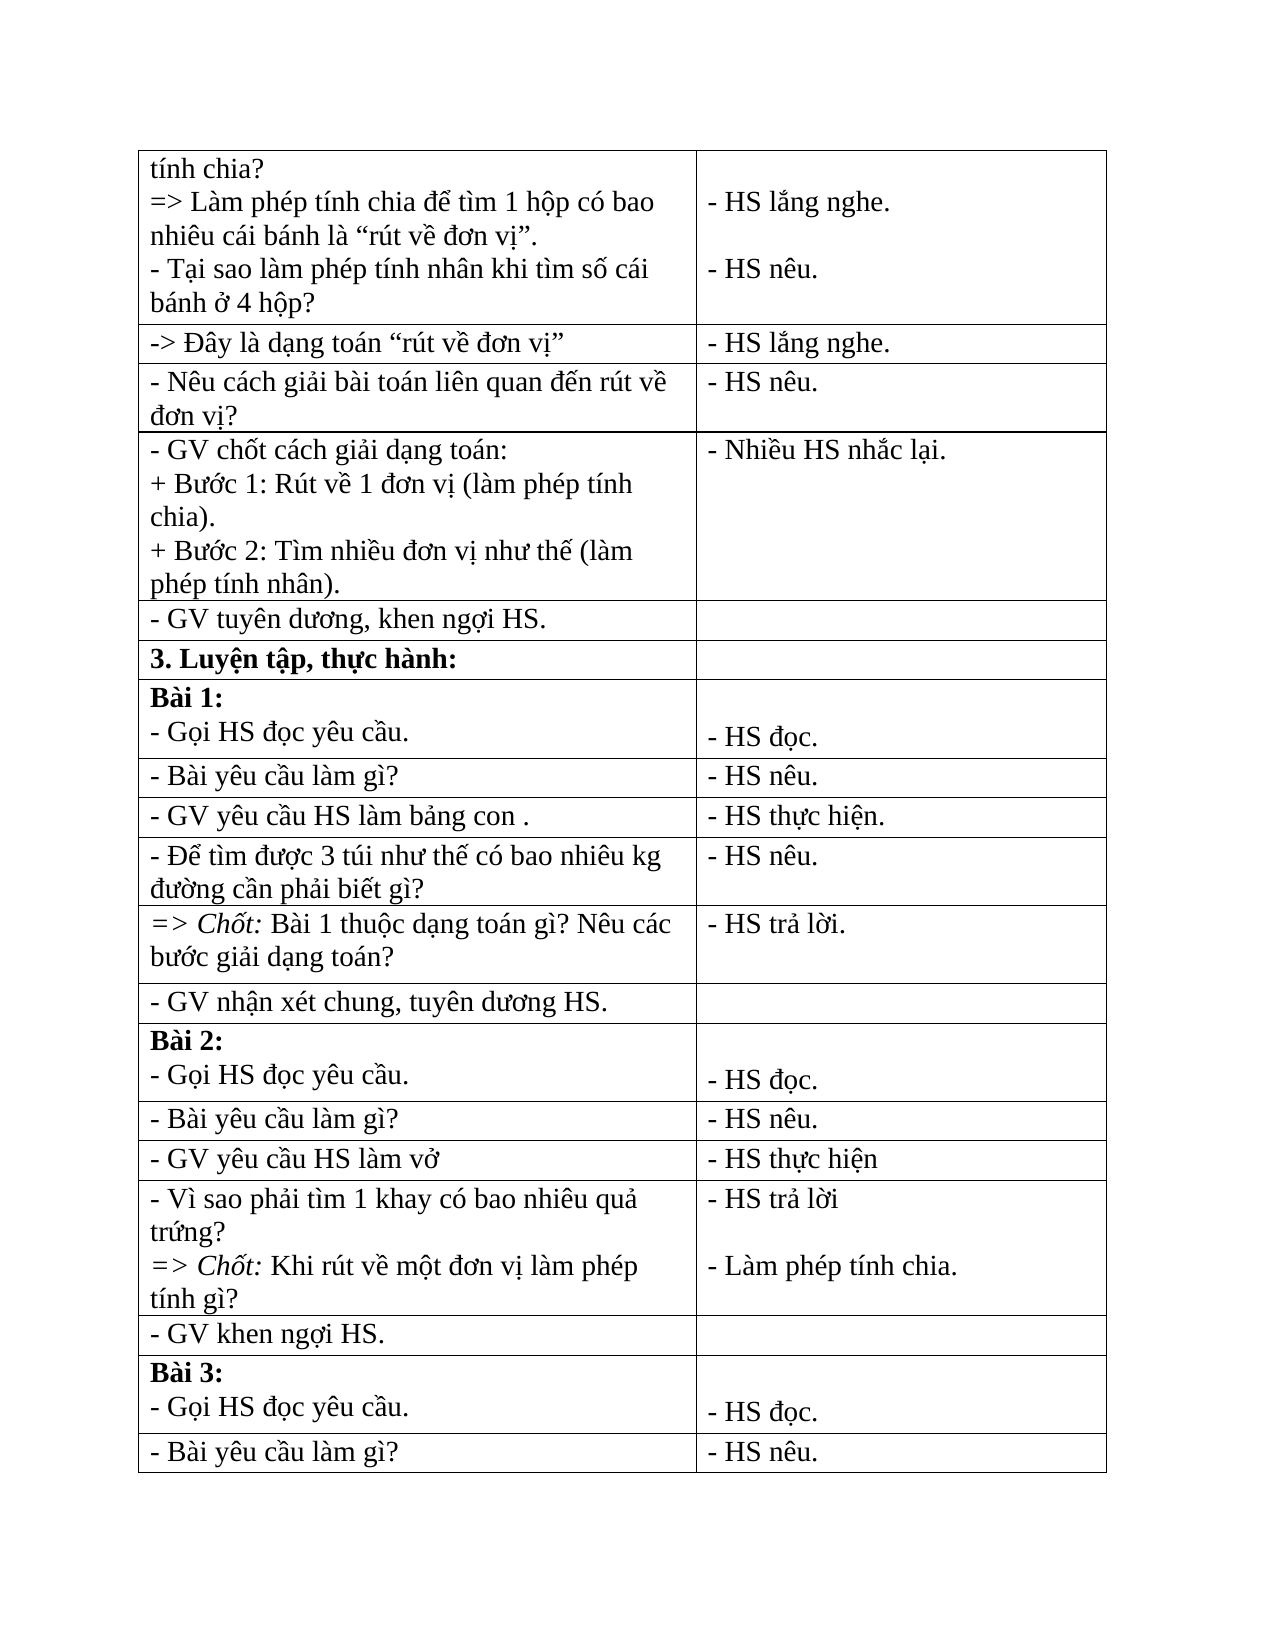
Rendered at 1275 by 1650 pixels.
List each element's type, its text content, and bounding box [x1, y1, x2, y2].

table_cell - HS lắng nghe. [697, 325, 1106, 363]
table_cell - HS nêu. [697, 1434, 1106, 1472]
table_cell Bài 2: - Gọi HS đọc yêu cầu. [139, 1024, 696, 1101]
table_cell - Nêu cách giải bài toán liên quan đến rút về đơn vị? [139, 364, 696, 431]
table_cell - Bài yêu cầu làm gì? [139, 1102, 696, 1140]
table_cell - Nhiều HS nhắc lại. [697, 433, 1106, 600]
table_cell - Bài yêu cầu làm gì? [139, 1434, 696, 1472]
table_cell - HS nêu. [697, 1102, 1106, 1140]
table_cell - HS thực hiện [697, 1141, 1106, 1180]
table_cell => Chốt: Bài 1 thuộc dạng toán gì? Nêu các bước giải dạng toán? [139, 906, 696, 983]
table_cell - HS đọc. [697, 680, 1106, 757]
table_cell - GV khen ngợi HS. [139, 1316, 696, 1354]
table_cell 3. Luyện tập, thực hành: [139, 641, 696, 679]
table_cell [139, 151, 696, 324]
table_cell - GV yêu cầu HS làm vở [139, 1141, 696, 1180]
table_cell - Bài yêu cầu làm gì? [139, 759, 696, 797]
table_cell [697, 984, 1106, 1022]
table_cell - HS đọc. [697, 1356, 1106, 1433]
table_cell - HS nêu. [697, 364, 1106, 431]
table_cell [697, 601, 1106, 640]
table_cell [697, 1316, 1106, 1354]
table_cell - Để tìm được 3 túi như thế có bao nhiêu kg đường cần phải biết gì? [139, 838, 696, 905]
table_cell - HS đọc. [697, 1024, 1106, 1101]
table_cell - GV tuyên dương, khen ngợi HS. [139, 601, 696, 640]
table_cell - HS trả lời - Làm phép tính chia. [697, 1181, 1106, 1315]
table_cell Bài 1: - Gọi HS đọc yêu cầu. [139, 680, 696, 757]
table_cell [697, 641, 1106, 679]
table_cell - HS nêu. [697, 759, 1106, 797]
table_cell - GV nhận xét chung, tuyên dương HS. [139, 984, 696, 1022]
table_cell - Vì sao phải tìm 1 khay có bao nhiêu quả trứng? => Chốt: Khi rút về một đơn vị làm phép tính gì? [139, 1181, 696, 1315]
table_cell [697, 151, 1106, 324]
table_cell - GV yêu cầu HS làm bảng con . [139, 798, 696, 837]
table_cell - HS thực hiện. [697, 798, 1106, 837]
table_cell Bài 3: - Gọi HS đọc yêu cầu. [139, 1356, 696, 1433]
table_cell -> Đây là dạng toán “rút về đơn vị” [139, 325, 696, 363]
table_cell - HS trả lời. [697, 906, 1106, 983]
table_cell - HS nêu. [697, 838, 1106, 905]
table_cell - GV chốt cách giải dạng toán: + Bước 1: Rút về 1 đơn vị (làm phép tính chia). + Bước 2: Tìm nhiều đơn vị như thế (làm phép tính nhân). [139, 433, 696, 600]
